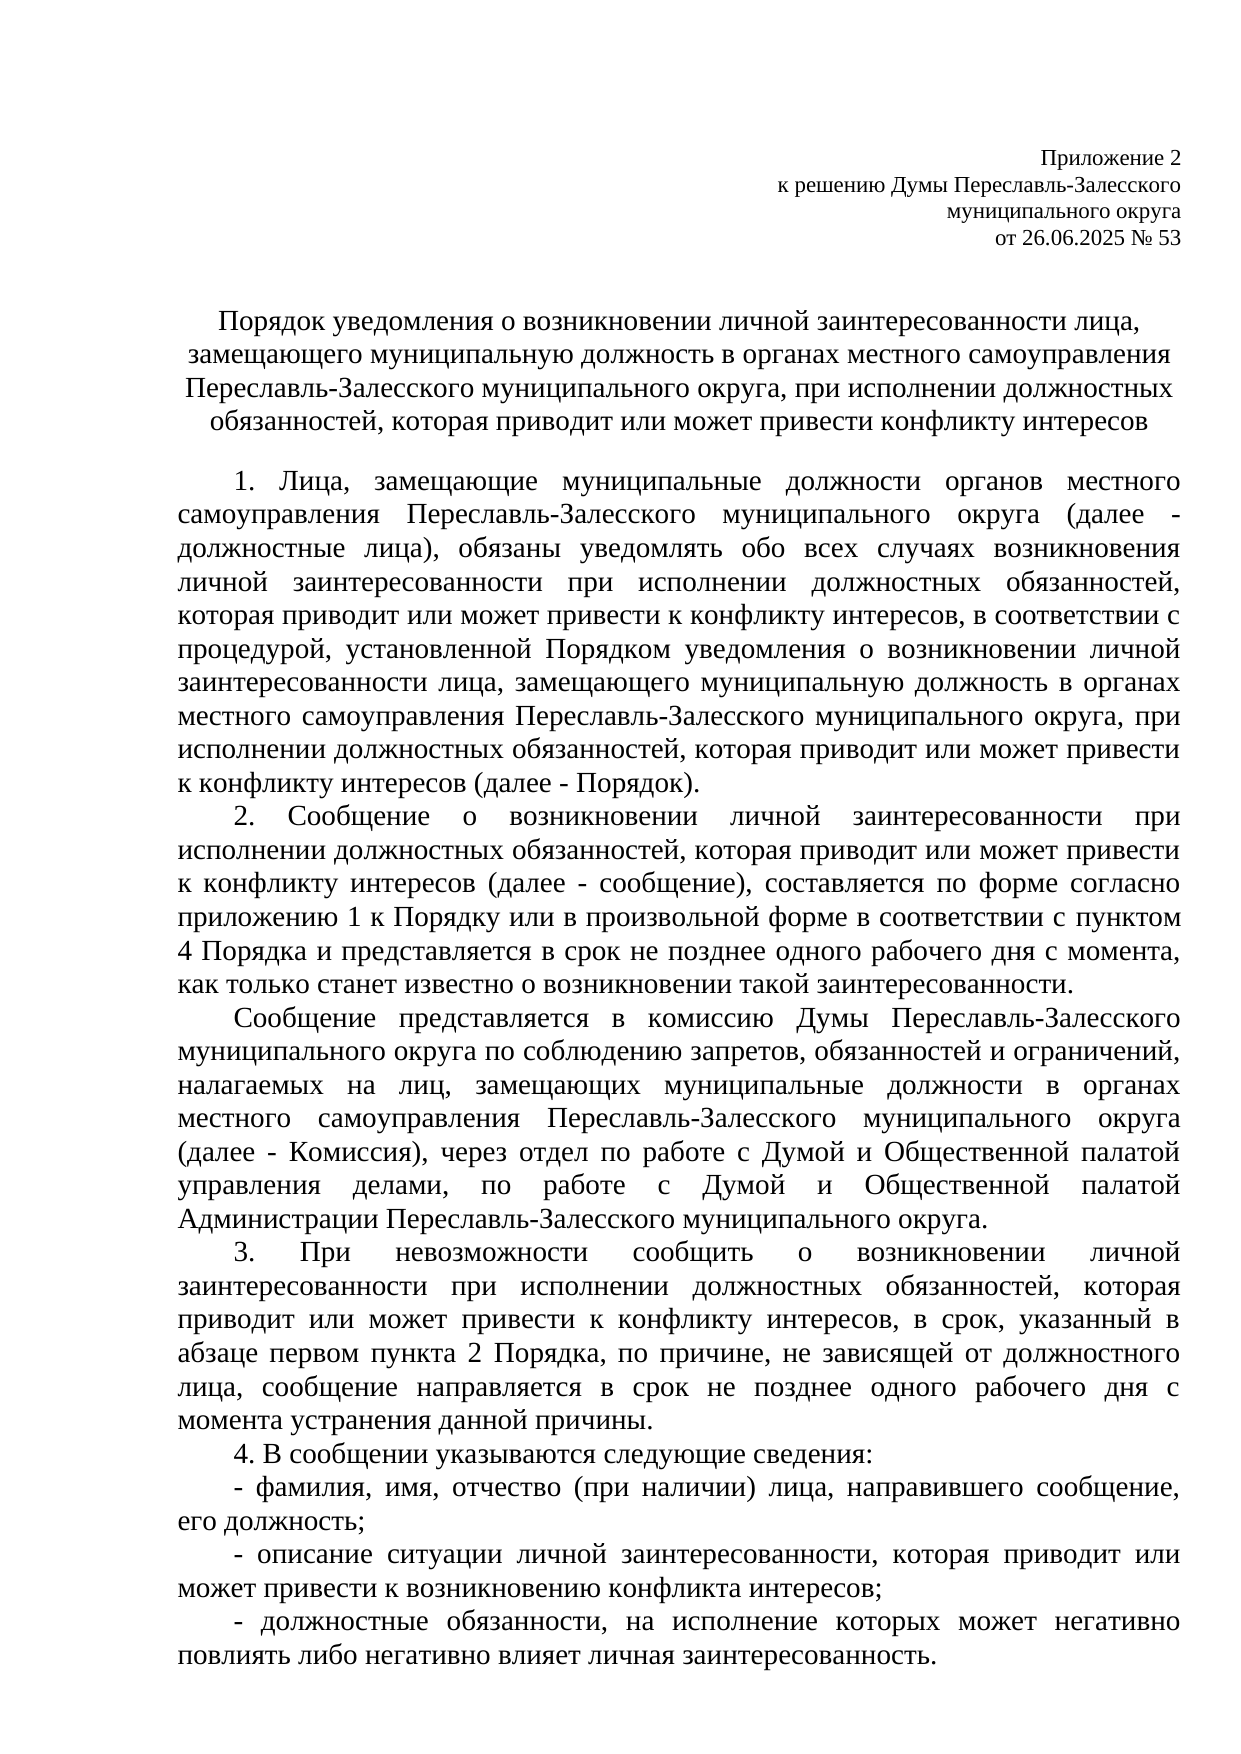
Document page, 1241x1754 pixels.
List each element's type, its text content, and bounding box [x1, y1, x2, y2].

text от 26.06.2025 № 53 [177, 223, 1181, 250]
text Сообщение представляется в комиссию Думы Переславль-Залесского муниципального округа по соблюдению запретов, обязанностей и ограничений, налагаемых на лиц, замещающих муниципальные должности в органах местного самоуправления Переславль-Залесского муниципального округа (далее - Комиссия), через отдел по работе с Думой и Общественной палатой управления делами, по работе с Думой и Общественной палатой Администрации Переславль-Залесского муниципального округа. [177, 1000, 1181, 1234]
text муниципального округа [177, 197, 1181, 223]
text 4. В сообщении указываются следующие сведения: [177, 1436, 1181, 1469]
text Приложение 2 [177, 144, 1181, 171]
text к решению Думы Переславль-Залесского [177, 171, 1181, 197]
text 1. Лица, замещающие муниципальные должности органов местного самоуправления Переславль-Залесского муниципального округа (далее - должностные лица), обязаны уведомлять обо всех случаях возникновения личной заинтересованности при исполнении должностных обязанностей, которая приводит или может привести к конфликту интересов, в соответствии с процедурой, установленной Порядком уведомления о возникновении личной заинтересованности лица, замещающего муниципальную должность в органах местного самоуправления Переславль-Залесского муниципального округа, при исполнении должностных обязанностей, которая приводит или может привести к конфликту интересов (далее - Порядок). [177, 463, 1181, 798]
text - описание ситуации личной заинтересованности, которая приводит или может привести к возникновению конфликта интересов; [177, 1536, 1181, 1603]
text 2. Сообщение о возникновении личной заинтересованности при исполнении должностных обязанностей, которая приводит или может привести к конфликту интересов (далее - сообщение), составляется по форме согласно приложению 1 к Порядку или в произвольной форме в соответствии с пунктом 4 Порядка и представляется в срок не позднее одного рабочего дня с момента, как только станет известно о возникновении такой заинтересованности. [177, 798, 1181, 1000]
text 3. При невозможности сообщить о возникновении личной заинтересованности при исполнении должностных обязанностей, которая приводит или может привести к конфликту интересов, в срок, указанный в абзаце первом пункта 2 Порядка, по причине, не зависящей от должностного лица, сообщение направляется в срок не позднее одного рабочего дня с момента устранения данной причины. [177, 1234, 1181, 1436]
text - фамилия, имя, отчество (при наличии) лица, направившего сообщение, его должность; [177, 1469, 1181, 1536]
title Порядок уведомления о возникновении личной заинтересованности лица, замещающего муниципальную должность в органах местного самоуправления Переславль-Залесского муниципального округа, при исполнении должностных обязанностей, которая приводит или может привести конфликту интересов [177, 303, 1181, 437]
text - должностные обязанности, на исполнение которых может негативно повлиять либо негативно влияет личная заинтересованность. [177, 1603, 1181, 1671]
